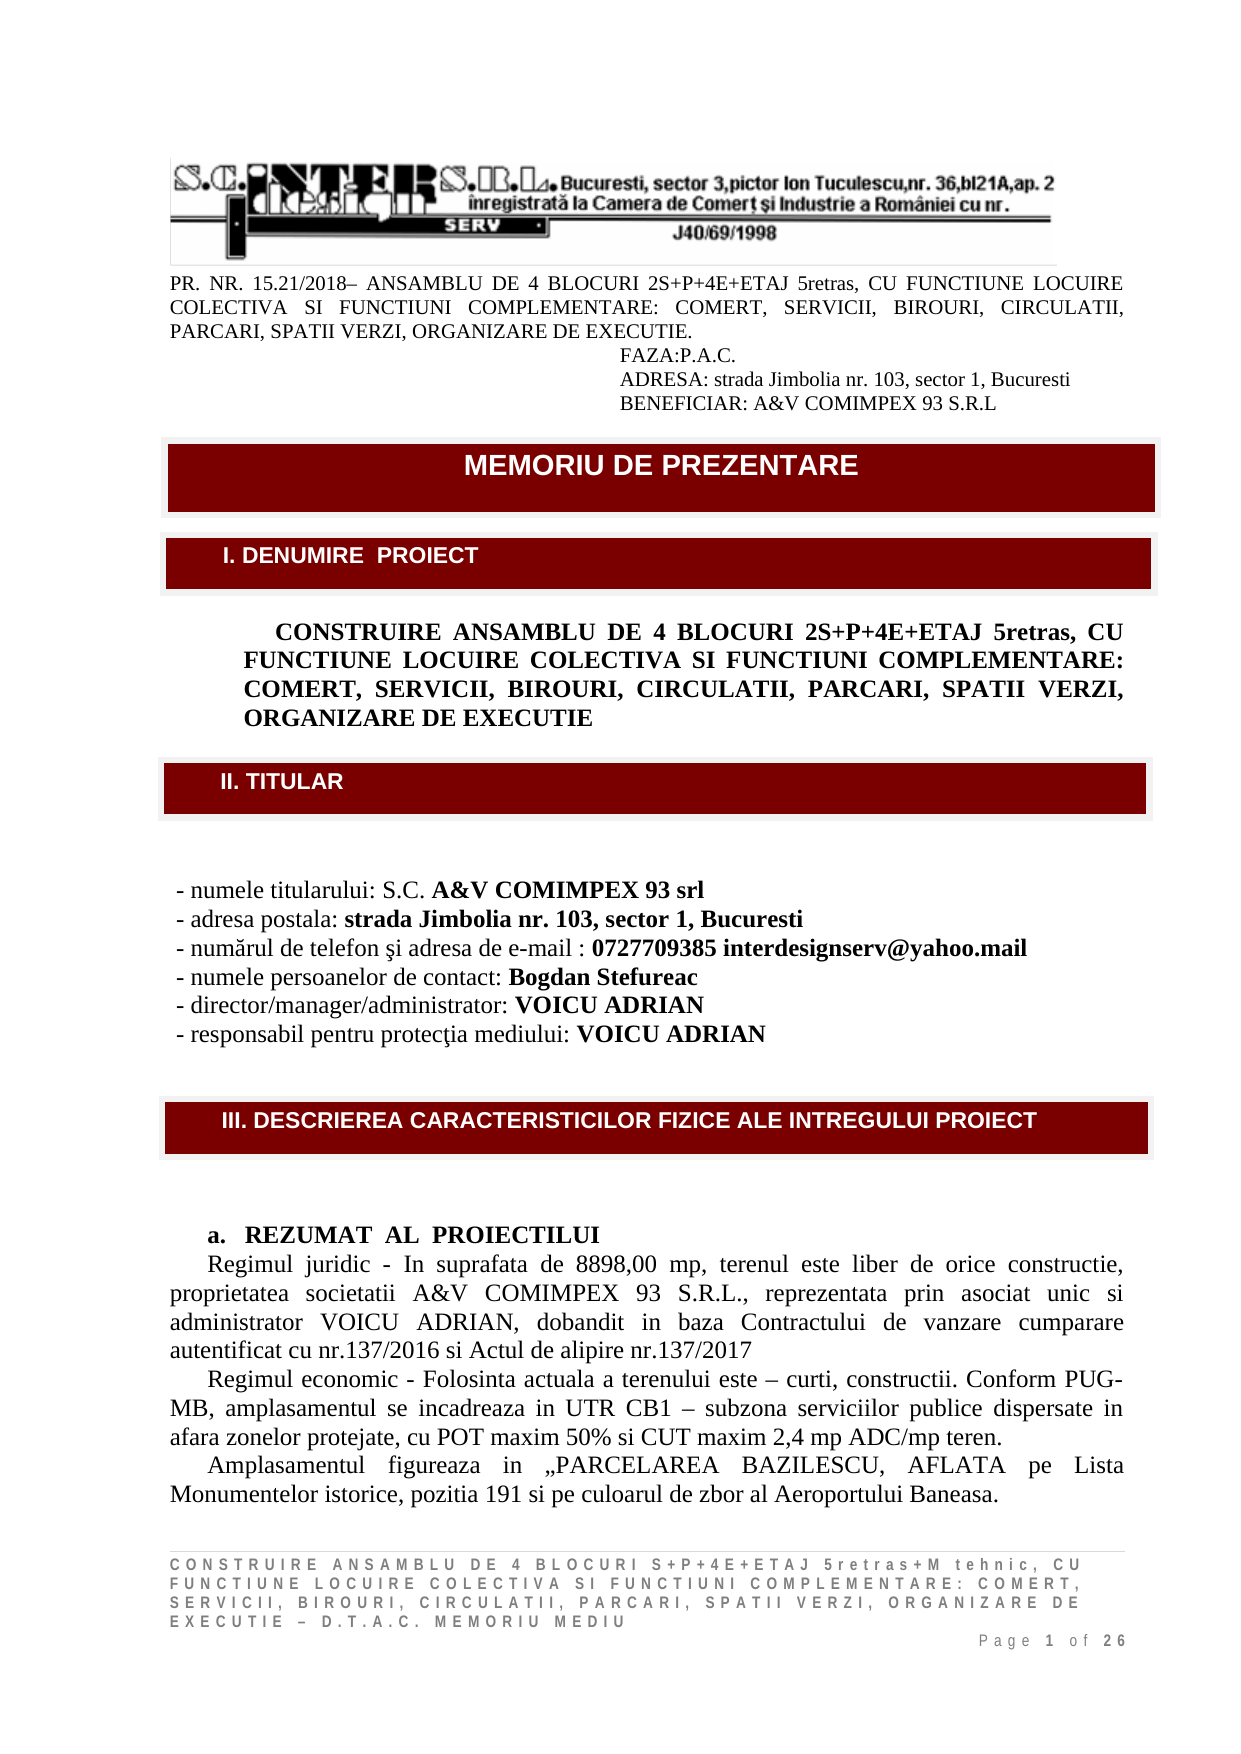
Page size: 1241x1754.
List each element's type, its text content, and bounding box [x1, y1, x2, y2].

text Amplasamentul figureaza in „PARCELAREA BAZILESCU, AFLATA pe Lista Monumentelor istorice, pozitia 191 si pe culoarul de zbor al Aeroportului Baneasa. [169, 1450, 1125, 1508]
text - director/manager/administrator: VOICU ADRIAN [169, 990, 1125, 1019]
text FAZA:P.A.C. [544, 343, 1125, 367]
text PR. NR. 15.21/2018– ANSAMBLU DE 4 BLOCURI 2S+P+4E+ETAJ 5retras, CU FUNCTIUNE LOCUIRE COLECTIVA SI FUNCTIUNI COMPLEMENTARE: COMERT, SERVICII, BIROURI, CIRCULATII, PARCARI, SPATII VERZI, ORGANIZARE DE EXECUTIE. [169, 271, 1125, 343]
text - adresa postala: strada Jimbolia nr. 103, sector 1, Bucuresti [169, 904, 1125, 933]
text - numele titularului: S.C. A&V COMIMPEX 93 srl [169, 875, 1125, 904]
text ADRESA: strada Jimbolia nr. 103, sector 1, Bucuresti [544, 367, 1125, 391]
list REZUMAT AL PROIECTILUI [207, 1220, 1125, 1249]
picture [169, 158, 1057, 267]
text CONSTRUIRE ANSAMBLU DE 4 BLOCURI 2S+P+4E+ETAJ 5retras, CU FUNCTIUNE LOCUIRE COLECTIVA SI FUNCTIUNI COMPLEMENTARE: COMERT, SERVICII, BIROURI, CIRCULATII, PARCARI, SPATII VERZI, ORGANIZARE DE EXECUTIE [207, 617, 1125, 732]
text Regimul economic - Folosinta actuala a terenului este – curti, constructii. Conform PUG-MB, amplasamentul se incadreaza in UTR CB1 – subzona serviciilor publice dispersate in afara zonelor protejate, cu POT maxim 50% si CUT maxim 2,4 mp ADC/mp teren. [169, 1364, 1125, 1450]
text BENEFICIAR: A&V COMIMPEX 93 S.R.L [544, 391, 1125, 415]
text - numele persoanelor de contact: Bogdan Stefureac [169, 962, 1125, 990]
text - responsabil pentru protecţia mediului: VOICU ADRIAN [169, 1019, 1125, 1048]
text - numărul de telefon şi adresa de e-mail : 0727709385 interdesignserv@yahoo.mail [169, 933, 1125, 962]
text Regimul juridic - In suprafata de 8898,00 mp, terenul este liber de orice constructie, proprietatea societatii A&V COMIMPEX 93 S.R.L., reprezentata prin asociat unic si administrator VOICU ADRIAN, dobandit in baza Contractului de vanzare cumparare autentificat cu nr.137/2016 si Actul de alipire nr.137/2017 [169, 1249, 1125, 1364]
